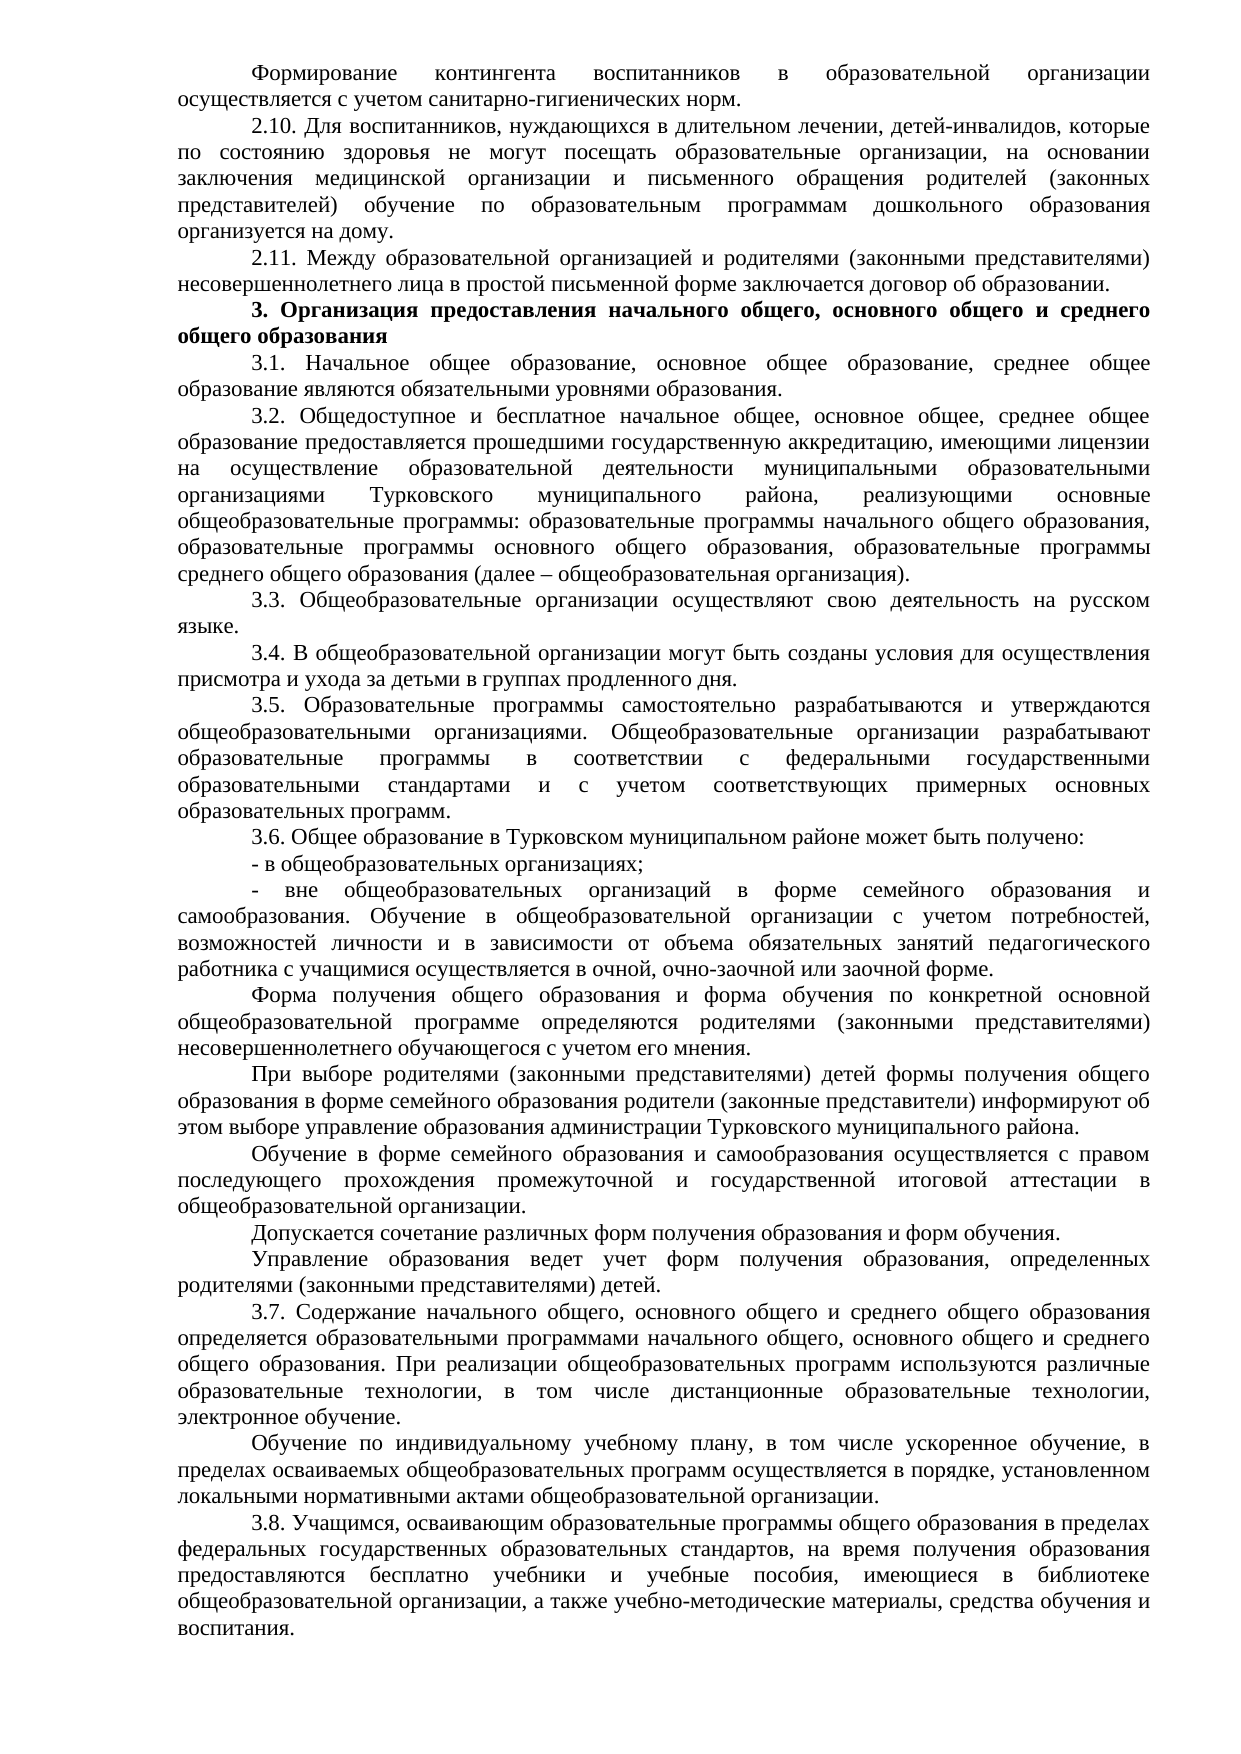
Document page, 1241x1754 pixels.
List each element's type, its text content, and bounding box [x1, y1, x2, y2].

text 3.2. Общедоступное и бесплатное начальное общее, основное общее, среднее общее образование предоставляется прошедшими государственную аккредитацию, имеющими лицензии на осуществление образовательной деятельности муниципальными образовательными организациями Турковского муниципального района, реализующими основные общеобразовательные программы: образовательные программы начального общего образования, образовательные программы основного общего образования, образовательные программы среднего общего образования (далее – общеобразовательная организация). [177, 402, 1152, 586]
text 3.7. Содержание начального общего, основного общего и среднего общего образования определяется образовательными программами начального общего, основного общего и среднего общего образования. При реализации общеобразовательных программ используются различные образовательные технологии, в том числе дистанционные образовательные технологии, электронное обучение. [177, 1298, 1152, 1429]
text - в общеобразовательных организациях; [177, 850, 1152, 876]
text 3.3. Общеобразовательные организации осуществляют свою деятельность на русском языке. [177, 586, 1152, 639]
text При выборе родителями (законными представителями) детей формы получения общего образования в форме семейного образования родители (законные представители) информируют об этом выборе управление образования администрации Турковского муниципального района. [177, 1061, 1152, 1139]
text 3.4. В общеобразовательной организации могут быть созданы условия для осуществления присмотра и ухода за детьми в группах продленного дня. [177, 639, 1152, 692]
text Обучение по индивидуальному учебному плану, в том числе ускоренное обучение, в пределах осваиваемых общеобразовательных программ осуществляется в порядке, установленном локальными нормативными актами общеобразовательной организации. [177, 1429, 1152, 1508]
text 3. Организация предоставления начального общего, основного общего и среднего общего образования [177, 296, 1152, 349]
text Формирование контингента воспитанников в образовательной организации осуществляется с учетом санитарно-гигиенических норм. [177, 59, 1152, 112]
text 2.11. Между образовательной организацией и родителями (законными представителями) несовершеннолетнего лица в простой письменной форме заключается договор об образовании. [177, 243, 1152, 296]
text Обучение в форме семейного образования и самообразования осуществляется с правом последующего прохождения промежуточной и государственной итоговой аттестации в общеобразовательной организации. [177, 1139, 1152, 1219]
text - вне общеобразовательных организаций в форме семейного образования и самообразования. Обучение в общеобразовательной организации с учетом потребностей, возможностей личности и в зависимости от объема обязательных занятий педагогического работника с учащимися осуществляется в очной, очно-заочной или заочной форме. [177, 876, 1152, 981]
text Допускается сочетание различных форм получения образования и форм обучения. [177, 1219, 1152, 1245]
text 3.6. Общее образование в Турковском муниципальном районе может быть получено: [177, 823, 1152, 850]
text 3.1. Начальное общее образование, основное общее образование, среднее общее образование являются обязательными уровнями образования. [177, 349, 1152, 402]
text 3.8. Учащимся, осваивающим образовательные программы общего образования в пределах федеральных государственных образовательных стандартов, на время получения образования предоставляются бесплатно учебники и учебные пособия, имеющиеся в библиотеке общеобразовательной организации, а также учебно-методические материалы, средства обучения и воспитания. [177, 1508, 1152, 1640]
text Управление образования ведет учет форм получения образования, определенных родителями (законными представителями) детей. [177, 1245, 1152, 1298]
text 3.5. Образовательные программы самостоятельно разрабатываются и утверждаются общеобразовательными организациями. Общеобразовательные организации разрабатывают образовательные программы в соответствии с федеральными государственными образовательными стандартами и с учетом соответствующих примерных основных образовательных программ. [177, 692, 1152, 823]
text Форма получения общего образования и форма обучения по конкретной основной общеобразовательной программе определяются родителями (законными представителями) несовершеннолетнего обучающегося с учетом его мнения. [177, 981, 1152, 1061]
text 2.10. Для воспитанников, нуждающихся в длительном лечении, детей-инвалидов, которые по состоянию здоровья не могут посещать образовательные организации, на основании заключения медицинской организации и письменного обращения родителей (законных представителей) обучение по образовательным программам дошкольного образования организуется на дому. [177, 112, 1152, 243]
